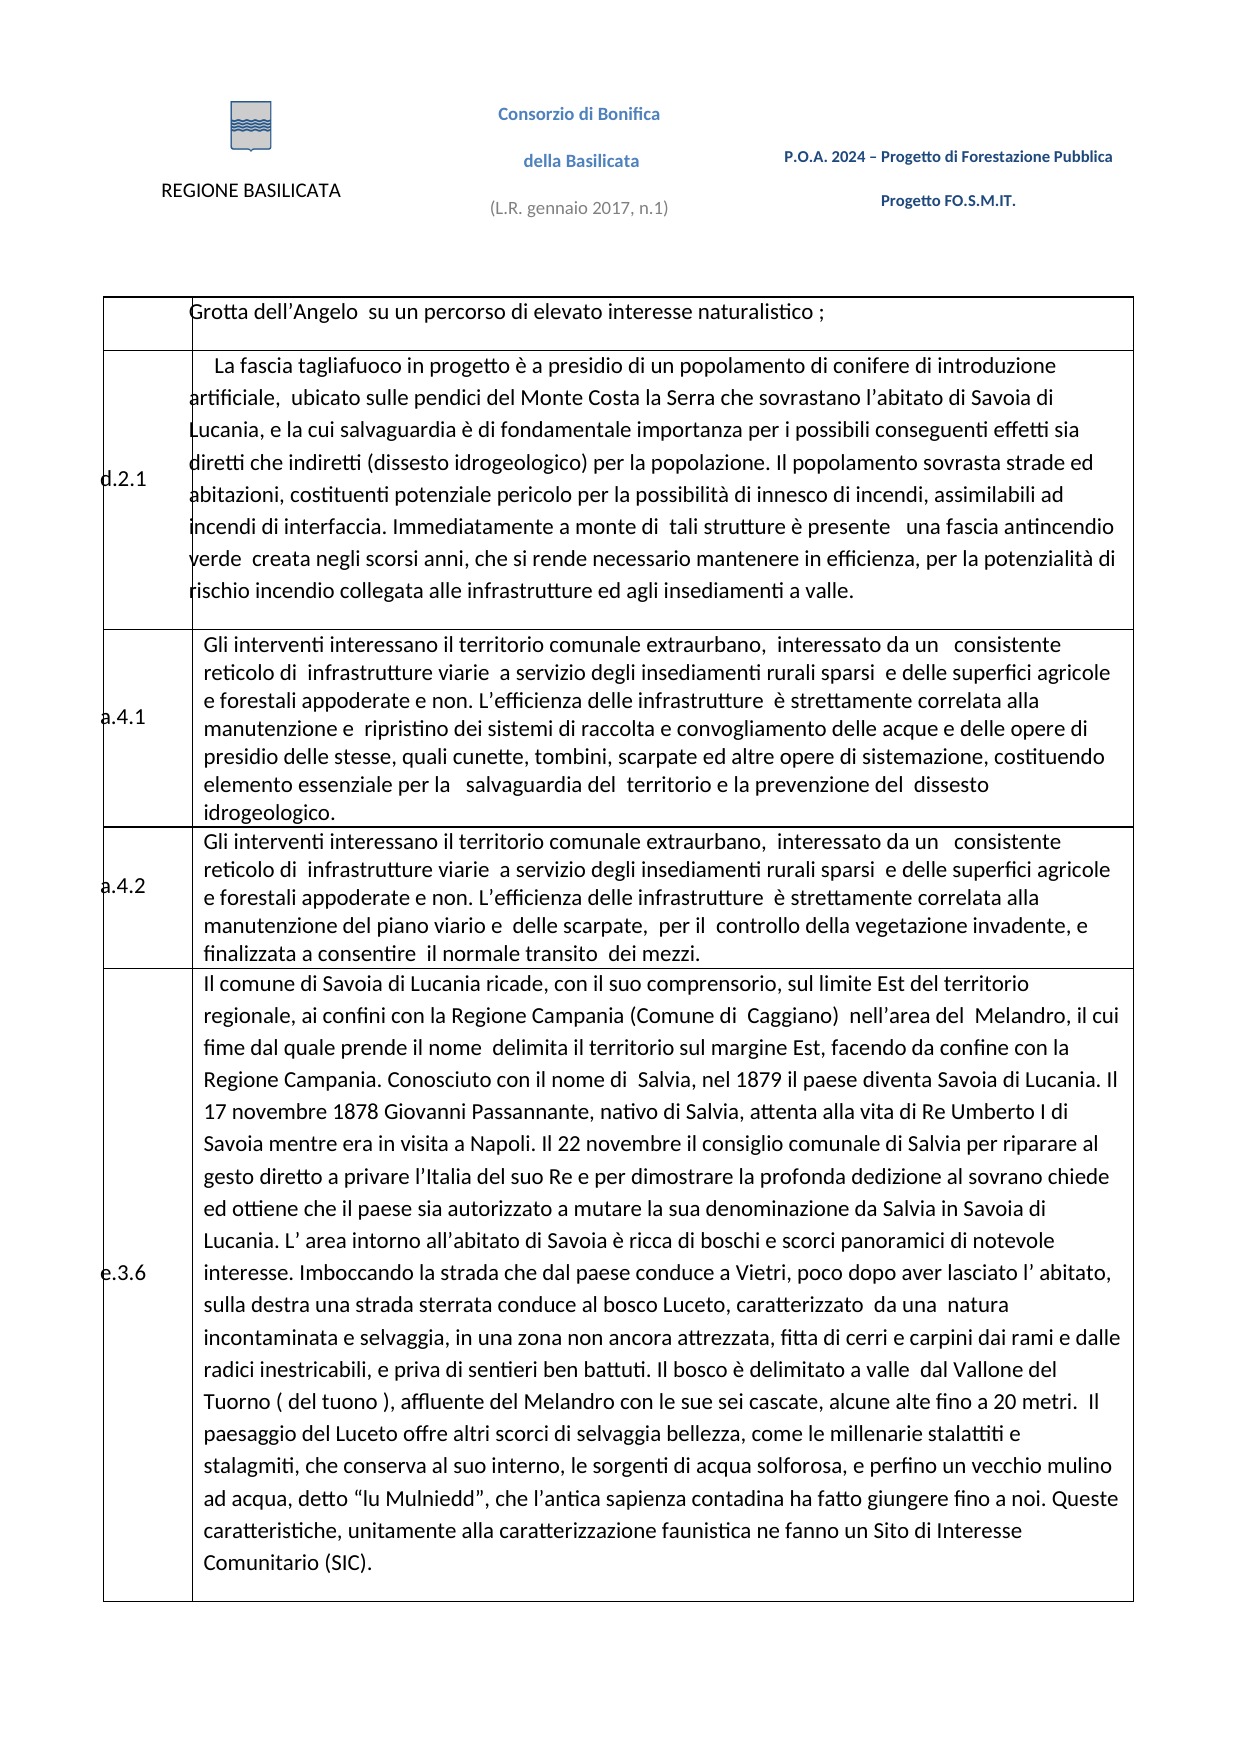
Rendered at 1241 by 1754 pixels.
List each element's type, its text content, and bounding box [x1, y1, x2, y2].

table_cell e.3.6 [104, 969, 192, 1601]
table_cell d.2.1 [104, 351, 192, 629]
table_cell Gli interventi interessano il territorio comunale extraurbano, interessato da un consistente reticolo di infrastrutture viarie a servizio degli insediamenti rurali sparsi e delle superfici agricole e forestali appoderate e non. L’efficienza delle infrastrutture è strettamente correlata alla manutenzione del piano viario e delle scarpate, per il controllo della vegetazione invadente, e finalizzata a consentire il normale transito dei mezzi. [193, 828, 1133, 968]
table_cell Gli interventi interessano il territorio comunale extraurbano, interessato da un consistente reticolo di infrastrutture viarie a servizio degli insediamenti rurali sparsi e delle superfici agricole e forestali appoderate e non. L’efficienza delle infrastrutture è strettamente correlata alla manutenzione e ripristino dei sistemi di raccolta e convogliamento delle acque e delle opere di presidio delle stesse, quali cunette, tombini, scarpate ed altre opere di sistemazione, costituendo elemento essenziale per la salvaguardia del territorio e la prevenzione del dissesto idrogeologico. [193, 630, 1133, 826]
table_cell Il comune di Savoia di Lucania ricade, con il suo comprensorio, sul limite Est del territorio regionale, ai confini con la Regione Campania (Comune di Caggiano) nell’area del Melandro, il cui fime dal quale prende il nome delimita il territorio sul margine Est, facendo da confine con la Regione Campania. Conosciuto con il nome di Salvia, nel 1879 il paese diventa Savoia di Lucania. Il 17 novembre 1878 Giovanni Passannante, nativo di Salvia, attenta alla vita di Re Umberto I di Savoia mentre era in visita a Napoli. Il 22 novembre il consiglio comunale di Salvia per riparare al gesto diretto a privare l’Italia del suo Re e per dimostrare la profonda dedizione al sovrano chiede ed ottiene che il paese sia autorizzato a mutare la sua denominazione da Salvia in Savoia di Lucania. L’ area intorno all’abitato di Savoia è ricca di boschi e scorci panoramici di notevole interesse. Imboccando la strada che dal paese conduce a Vietri, poco dopo aver lasciato l’ abitato, sulla destra una strada sterrata conduce al bosco Luceto, caratterizzato da una natura incontaminata e selvaggia, in una zona non ancora attrezzata, fitta di cerri e carpini dai rami e dalle radici inestricabili, e priva di sentieri ben battuti. Il bosco è delimitato a valle dal Vallone del Tuorno ( del tuono ), affluente del Melandro con le sue sei cascate, alcune alte fino a 20 metri. Il paesaggio del Luceto offre altri scorci di selvaggia bellezza, come le millenarie stalattiti e stalagmiti, che conserva al suo interno, le sorgenti di acqua solforosa, e perfino un vecchio mulino ad acqua, detto “lu Mulniedd”, che l’antica sapienza contadina ha fatto giungere fino a noi. Queste caratteristiche, unitamente alla caratterizzazione faunistica ne fanno un Sito di Interesse Comunitario (SIC). [193, 969, 1133, 1601]
table_cell a.4.1 [104, 630, 192, 826]
table_cell e.5.1 [104, 298, 192, 350]
table_cell La fascia tagliafuoco in progetto è a presidio di un popolamento di conifere di introduzione artificiale, ubicato sulle pendici del Monte Costa la Serra che sovrastano l’abitato di Savoia di Lucania, e la cui salvaguardia è di fondamentale importanza per i possibili conseguenti effetti sia diretti che indiretti (dissesto idrogeologico) per la popolazione. Il popolamento sovrasta strade ed abitazioni, costituenti potenziale pericolo per la possibilità di innesco di incendi, assimilabili ad incendi di interfaccia. Immediatamente a monte di tali strutture è presente una fascia antincendio verde creata negli scorsi anni, che si rende necessario mantenere in efficienza, per la potenzialità di rischio incendio collegata alle infrastrutture ed agli insediamenti a valle. [193, 351, 1133, 629]
table_cell a.4.2 [104, 828, 192, 968]
picture [230, 101, 272, 153]
